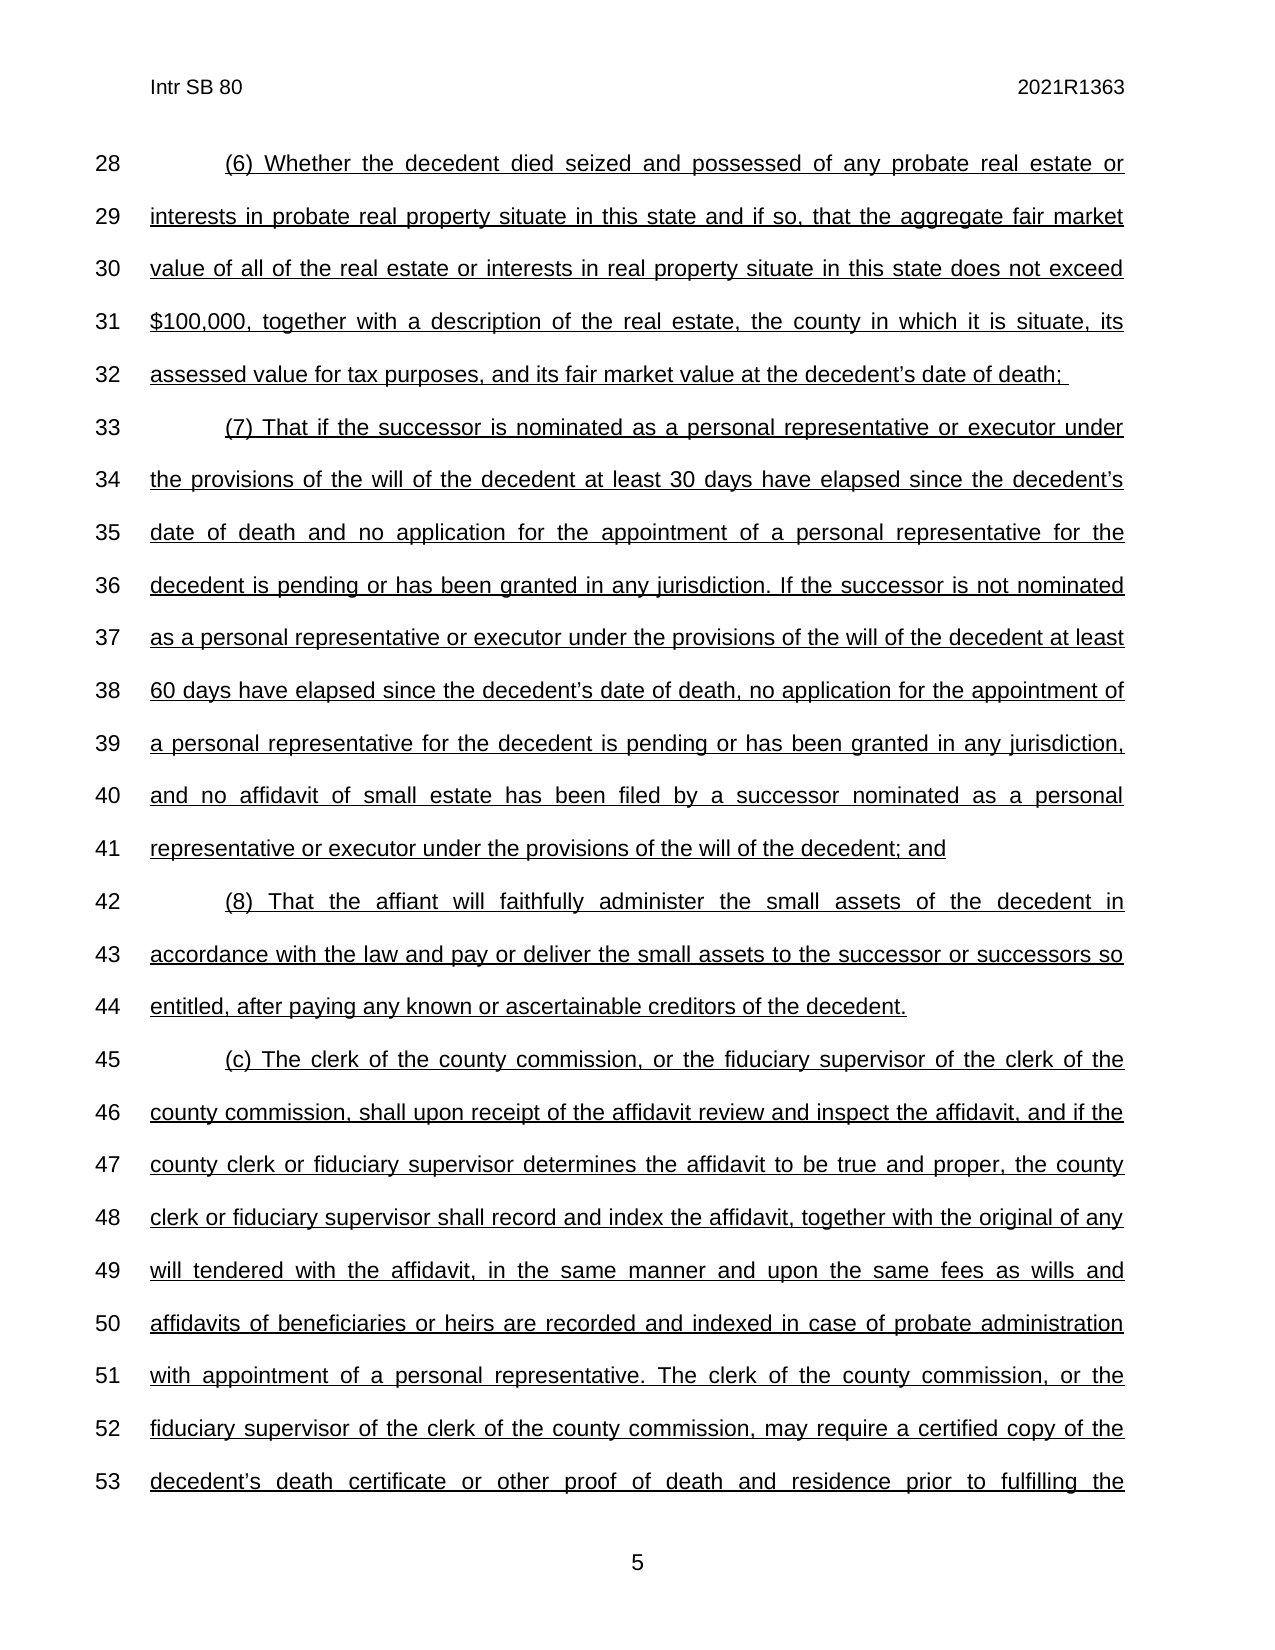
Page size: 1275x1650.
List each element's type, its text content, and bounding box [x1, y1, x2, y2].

text (7) That if the successor is nominated as a personal representative or executor under the provisions of the will of the decedent at least 30 days have elapsed since the decedent’s date of death and no application for the appointment of a personal representative for the decedent is pending or has been granted in any jurisdiction. If the successor is not nominated as a personal representative or executor under the provisions of the will of the decedent at least 60 days have elapsed since the decedent’s date of death, no application for the appointment of a personal representative for the decedent is pending or has been granted in any jurisdiction, and no affidavit of small estate has been filed by a successor nominated as a personal representative or executor under the provisions of the will of the decedent; and [150, 413, 1125, 542]
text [150, 1439, 1125, 1490]
text (8) That the affiant will faithfully administer the small assets of the decedent in accordance with the law and pay or deliver the small assets to the successor or successors so entitled, after paying any known or ascertainable creditors of the decedent. [150, 888, 1125, 1020]
text (7) That if the successor is nominated as a personal representative or executor under the provisions of the will of the decedent at least 30 days have elapsed since the decedent’s date of death and no application for the appointment of a personal representative for the decedent is pending or has been granted in any jurisdiction. If the successor is not nominated as a personal representative or executor under the provisions of the will of the decedent at least 60 days have elapsed since the decedent’s date of death, no application for the appointment of a personal representative for the decedent is pending or has been granted in any jurisdiction, and no affidavit of small estate has been filed by a successor nominated as a personal representative or executor under the provisions of the will of the decedent; and [150, 754, 1125, 862]
text (7) That if the successor is nominated as a personal representative or executor under the provisions of the will of the decedent at least 30 days have elapsed since the decedent’s date of death and no application for the appointment of a personal representative for the decedent is pending or has been granted in any jurisdiction. If the successor is not nominated as a personal representative or executor under the provisions of the will of the decedent at least 60 days have elapsed since the decedent’s date of death, no application for the appointment of a personal representative for the decedent is pending or has been granted in any jurisdiction, and no affidavit of small estate has been filed by a successor nominated as a personal representative or executor under the provisions of the will of the decedent; and [150, 543, 1125, 594]
text (7) That if the successor is nominated as a personal representative or executor under the provisions of the will of the decedent at least 30 days have elapsed since the decedent’s date of death and no application for the appointment of a personal representative for the decedent is pending or has been granted in any jurisdiction. If the successor is not nominated as a personal representative or executor under the provisions of the will of the decedent at least 60 days have elapsed since the decedent’s date of death, no application for the appointment of a personal representative for the decedent is pending or has been granted in any jurisdiction, and no affidavit of small estate has been filed by a successor nominated as a personal representative or executor under the provisions of the will of the decedent; and [150, 596, 1125, 647]
text (6) Whether the decedent died seized and possessed of any probate real estate or interests in probate real property situate in this state and if so, that the aggregate fair market value of all of the real estate or interests in real property situate in this state does not exceed $100,000, together with a description of the real estate, the county in which it is situate, its assessed value for tax purposes, and its fair market value at the decedent’s date of death; [150, 150, 1125, 387]
text (7) That if the successor is nominated as a personal representative or executor under the provisions of the will of the decedent at least 30 days have elapsed since the decedent’s date of death and no application for the appointment of a personal representative for the decedent is pending or has been granted in any jurisdiction. If the successor is not nominated as a personal representative or executor under the provisions of the will of the decedent at least 60 days have elapsed since the decedent’s date of death, no application for the appointment of a personal representative for the decedent is pending or has been granted in any jurisdiction, and no affidavit of small estate has been filed by a successor nominated as a personal representative or executor under the provisions of the will of the decedent; and [150, 648, 1125, 700]
text (7) That if the successor is nominated as a personal representative or executor under the provisions of the will of the decedent at least 30 days have elapsed since the decedent’s date of death and no application for the appointment of a personal representative for the decedent is pending or has been granted in any jurisdiction. If the successor is not nominated as a personal representative or executor under the provisions of the will of the decedent at least 60 days have elapsed since the decedent’s date of death, no application for the appointment of a personal representative for the decedent is pending or has been granted in any jurisdiction, and no affidavit of small estate has been filed by a successor nominated as a personal representative or executor under the provisions of the will of the decedent; and [150, 701, 1125, 753]
